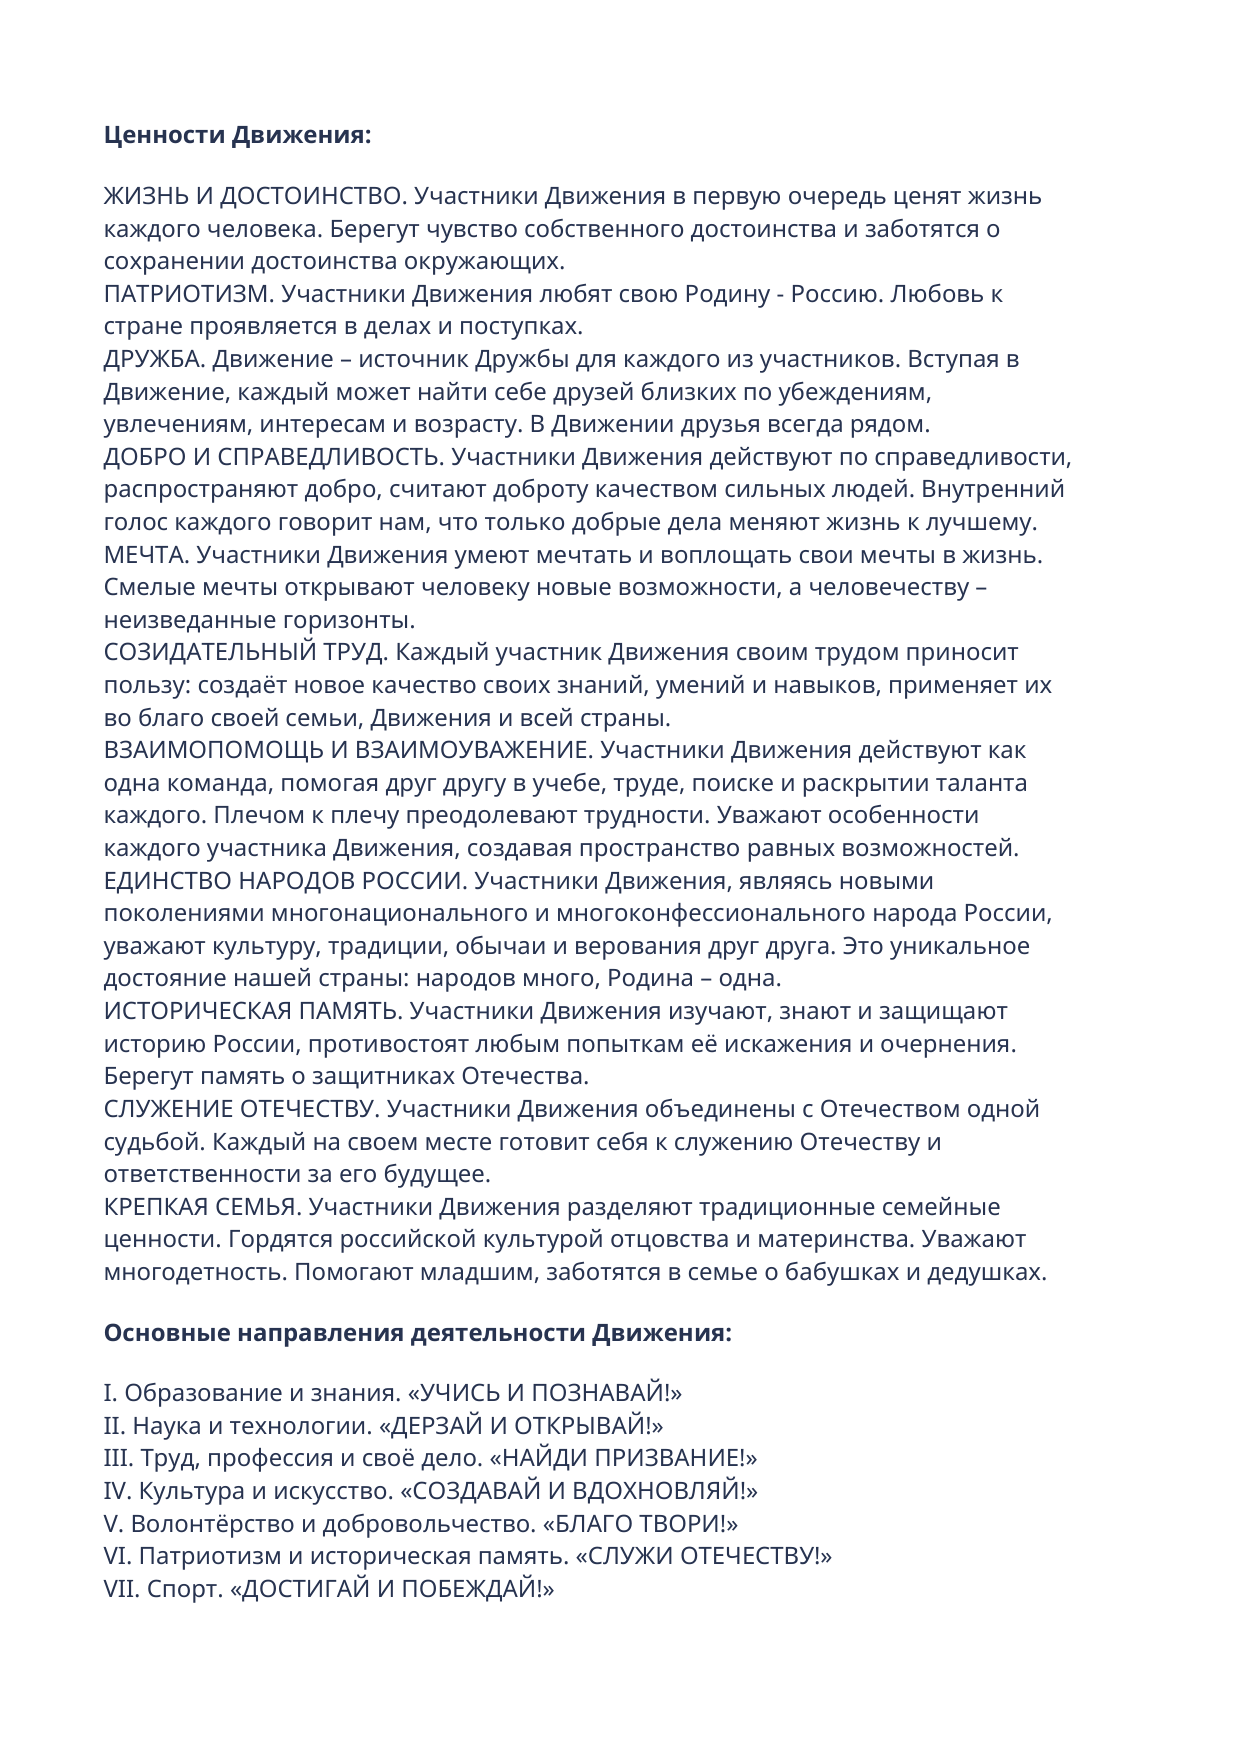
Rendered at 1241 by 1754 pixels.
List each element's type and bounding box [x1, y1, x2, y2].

table_header [103, 118, 1078, 1604]
